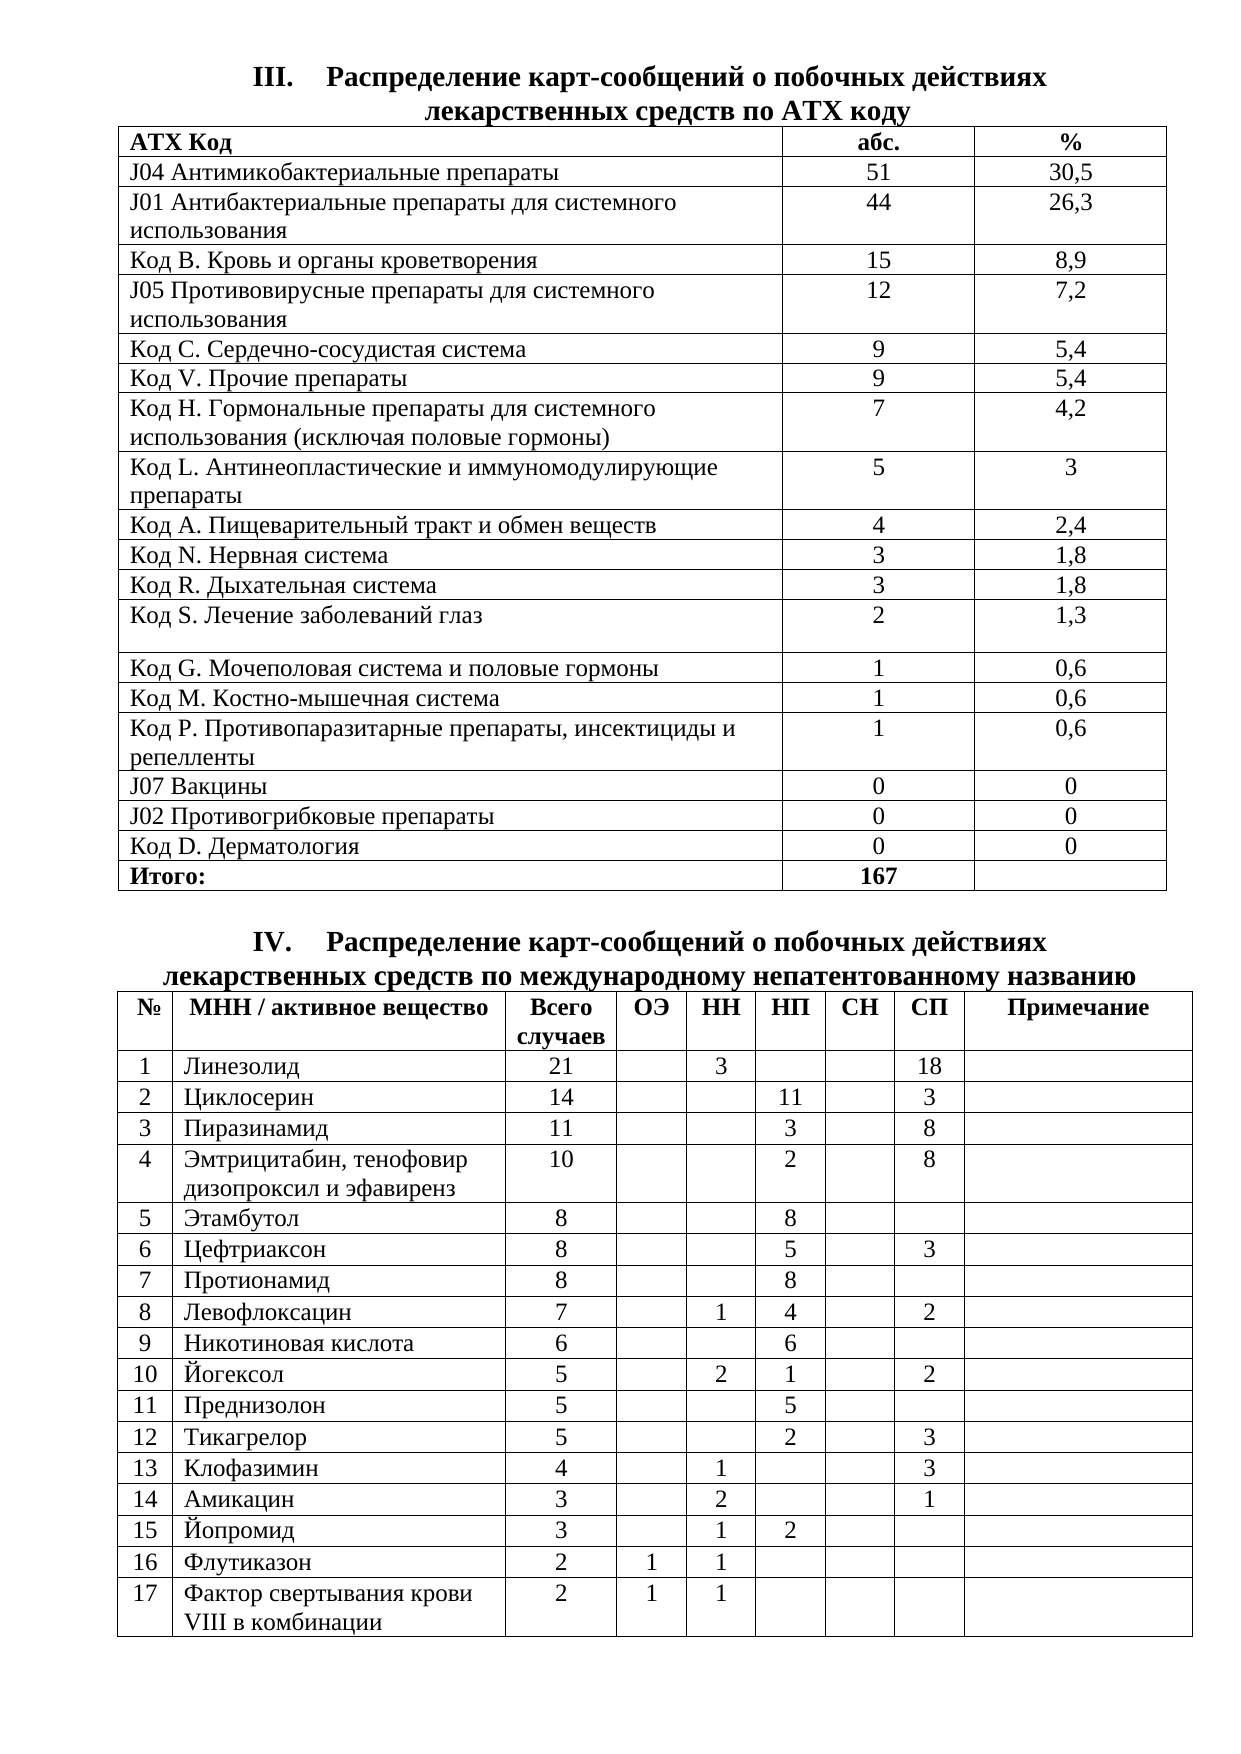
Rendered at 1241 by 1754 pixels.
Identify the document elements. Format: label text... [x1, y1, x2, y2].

table_cell 0 [783, 801, 974, 830]
table_cell 1 [783, 713, 974, 770]
table_cell 0 [975, 801, 1166, 830]
table_cell Йопромид [173, 1516, 505, 1546]
table_cell [965, 1484, 1192, 1514]
table_cell [965, 1422, 1192, 1452]
table_cell 8 [506, 1203, 616, 1233]
table_cell 2 [756, 1422, 825, 1452]
list лекарственных средств по международному непатентованному названию [118, 958, 1181, 991]
table_cell 4 [118, 1145, 172, 1202]
table_cell [895, 1391, 964, 1421]
table_cell [756, 1051, 825, 1081]
table_cell [617, 1328, 686, 1358]
table_cell 1 [118, 1051, 172, 1081]
table_cell Циклосерин [173, 1082, 505, 1112]
table_header ОЭ [617, 992, 686, 1050]
table_cell [826, 1266, 894, 1296]
table_cell [617, 1234, 686, 1264]
table_cell [687, 1391, 755, 1421]
table_cell [826, 1422, 894, 1452]
table_cell 1 [687, 1547, 755, 1577]
table_cell [617, 1113, 686, 1143]
table_cell 10 [118, 1359, 172, 1389]
table_cell Йогексол [173, 1359, 505, 1389]
table_header НП [756, 992, 825, 1050]
table_cell 3 [975, 452, 1166, 509]
table_header абс. [783, 127, 974, 156]
table_cell 3 [895, 1453, 964, 1483]
table_cell [756, 1547, 825, 1577]
table_cell [965, 1516, 1192, 1546]
table_header № [118, 992, 172, 1050]
table_cell [895, 1516, 964, 1546]
table_header % [975, 127, 1166, 156]
table_cell [826, 1234, 894, 1264]
table_cell Код G. Мочеполовая система и половые гормоны [119, 653, 782, 682]
table_cell [617, 1145, 686, 1202]
table_cell [687, 1113, 755, 1143]
table_cell Клофазимин [173, 1453, 505, 1483]
table_cell Код C. Сердечно-сосудистая система [119, 334, 782, 362]
table_cell [826, 1203, 894, 1233]
table_cell [965, 1082, 1192, 1112]
table_cell [975, 861, 1166, 889]
table_cell Код S. Лечение заболеваний глаз [119, 600, 782, 652]
table_cell 4 [756, 1297, 825, 1327]
table_cell Код N. Нервная система [119, 540, 782, 569]
table_cell [965, 1113, 1192, 1143]
table_cell 2 [506, 1578, 616, 1636]
table_cell 7 [118, 1266, 172, 1296]
table_cell [826, 1051, 894, 1081]
table_cell 3 [895, 1082, 964, 1112]
table_cell 3 [118, 1113, 172, 1143]
table_cell 8 [895, 1145, 964, 1202]
table_cell Код P. Противопаразитарные препараты, инсектициды и репелленты [119, 713, 782, 770]
table_cell [687, 1203, 755, 1233]
table_cell 1 [687, 1453, 755, 1483]
table_cell [826, 1145, 894, 1202]
table_header Всего случаев [506, 992, 616, 1050]
table_cell [687, 1266, 755, 1296]
table_cell 14 [118, 1484, 172, 1514]
table_cell J05 Противовирусные препараты для системного использования [119, 275, 782, 333]
table_cell [756, 1578, 825, 1636]
table_cell [826, 1484, 894, 1514]
table_cell 26,3 [975, 187, 1166, 244]
table_cell Преднизолон [173, 1391, 505, 1421]
table_cell [965, 1203, 1192, 1233]
table_cell Код R. Дыхательная система [119, 570, 782, 599]
table_cell Код B. Кровь и органы кроветворения [119, 245, 782, 274]
table_header СП [895, 992, 964, 1050]
table_cell [965, 1578, 1192, 1636]
table_cell [965, 1391, 1192, 1421]
table_cell 7,2 [975, 275, 1166, 333]
table_cell 5 [506, 1422, 616, 1452]
table_cell [617, 1453, 686, 1483]
table_cell [965, 1328, 1192, 1358]
table_cell 2,4 [975, 510, 1166, 539]
table_cell 2 [506, 1547, 616, 1577]
table_cell 2 [895, 1359, 964, 1389]
table_cell [617, 1266, 686, 1296]
table_cell 4,2 [975, 393, 1166, 451]
table_cell [617, 1391, 686, 1421]
table_cell [965, 1297, 1192, 1327]
table_cell Пиразинамид [173, 1113, 505, 1143]
table_header АТХ Код [119, 127, 782, 156]
table_cell 3 [895, 1422, 964, 1452]
table_cell 9 [783, 334, 974, 362]
table_cell 0 [975, 771, 1166, 800]
table_cell 17 [118, 1578, 172, 1636]
table_cell 2 [783, 600, 974, 652]
table_cell [756, 1453, 825, 1483]
table_cell 8,9 [975, 245, 1166, 274]
table_cell 1 [756, 1359, 825, 1389]
table_cell 15 [783, 245, 974, 274]
table_cell [756, 1484, 825, 1514]
table_cell [687, 1328, 755, 1358]
table_cell [965, 1266, 1192, 1296]
table_cell 1 [783, 683, 974, 712]
table_cell 3 [783, 540, 974, 569]
table_cell Код D. Дерматология [119, 831, 782, 860]
table_cell 6 [756, 1328, 825, 1358]
table_cell 7 [506, 1297, 616, 1327]
table_cell [687, 1145, 755, 1202]
table_cell 16 [118, 1547, 172, 1577]
table_cell 1,8 [975, 570, 1166, 599]
table_cell 8 [756, 1203, 825, 1233]
table_cell 3 [506, 1516, 616, 1546]
table_cell 2 [687, 1484, 755, 1514]
table_cell Никотиновая кислота [173, 1328, 505, 1358]
table_cell 2 [895, 1297, 964, 1327]
table_cell 9 [783, 364, 974, 392]
table_cell 8 [506, 1266, 616, 1296]
table_cell 167 [783, 861, 974, 889]
table_cell [617, 1422, 686, 1452]
table_cell [895, 1547, 964, 1577]
table_cell 3 [687, 1051, 755, 1081]
table_cell 44 [783, 187, 974, 244]
table_cell 5 [756, 1234, 825, 1264]
table_header НН [687, 992, 755, 1050]
table_cell Линезолид [173, 1051, 505, 1081]
list Распределение карт-сообщений о побочных действиях [118, 924, 1181, 958]
table_cell 1 [617, 1547, 686, 1577]
table_cell 1 [783, 653, 974, 682]
table_cell 1,3 [975, 600, 1166, 652]
table_cell 6 [118, 1234, 172, 1264]
table_cell Протионамид [173, 1266, 505, 1296]
table_cell 3 [895, 1234, 964, 1264]
table_cell 5,4 [975, 364, 1166, 392]
table_cell [895, 1266, 964, 1296]
table_cell 14 [506, 1082, 616, 1112]
table_cell 0,6 [975, 653, 1166, 682]
table_cell 3 [506, 1484, 616, 1514]
table_cell [617, 1516, 686, 1546]
table_cell Фактор свертывания крови VIII в комбинации [173, 1578, 505, 1636]
table_cell 10 [506, 1145, 616, 1202]
table_cell [687, 1234, 755, 1264]
table_cell 11 [756, 1082, 825, 1112]
table_cell 5 [506, 1359, 616, 1389]
table_cell 18 [895, 1051, 964, 1081]
table_cell 12 [118, 1422, 172, 1452]
table_cell [965, 1453, 1192, 1483]
table_cell Код A. Пищеварительный тракт и обмен веществ [119, 510, 782, 539]
table_cell 1 [895, 1484, 964, 1514]
table_cell 0,6 [975, 683, 1166, 712]
table_cell Код H. Гормональные препараты для системного использования (исключая половые гормоны) [119, 393, 782, 451]
table_cell 8 [895, 1113, 964, 1143]
table_cell 2 [756, 1516, 825, 1546]
table_cell 30,5 [975, 157, 1166, 186]
table_cell 0 [975, 831, 1166, 860]
table_cell 13 [118, 1453, 172, 1483]
table_header МНН / активное вещество [173, 992, 505, 1050]
table_cell [965, 1547, 1192, 1577]
table_cell J04 Антимикобактериальные препараты [119, 157, 782, 186]
table_cell [826, 1297, 894, 1327]
table_cell 8 [756, 1266, 825, 1296]
table_cell [965, 1359, 1192, 1389]
table_cell [965, 1145, 1192, 1202]
table_cell 9 [118, 1328, 172, 1358]
table_cell [617, 1203, 686, 1233]
table_cell 0 [783, 831, 974, 860]
table_cell 8 [506, 1234, 616, 1264]
table_cell 1,8 [975, 540, 1166, 569]
table_cell [895, 1203, 964, 1233]
table_header СН [826, 992, 894, 1050]
table_cell 51 [783, 157, 974, 186]
table_cell J07 Вакцины [119, 771, 782, 800]
table_cell [826, 1328, 894, 1358]
table_cell 2 [756, 1145, 825, 1202]
table_cell [826, 1359, 894, 1389]
table_cell Код М. Костно-мышечная система [119, 683, 782, 712]
table_cell 2 [687, 1359, 755, 1389]
table_cell 2 [118, 1082, 172, 1112]
table_cell [617, 1297, 686, 1327]
table_cell 15 [118, 1516, 172, 1546]
table_cell Эмтрицитабин, тенофовир дизопроксил и эфавиренз [173, 1145, 505, 1202]
table_cell 5,4 [975, 334, 1166, 362]
table_cell 1 [617, 1578, 686, 1636]
table_cell Цефтриаксон [173, 1234, 505, 1264]
table_cell 4 [506, 1453, 616, 1483]
table_cell 6 [506, 1328, 616, 1358]
table_cell [826, 1082, 894, 1112]
table_cell 4 [783, 510, 974, 539]
list Распределение карт-сообщений о побочных действиях [118, 59, 1181, 93]
list лекарственных средств по АТХ коду [118, 93, 1181, 126]
table_cell 1 [687, 1578, 755, 1636]
table_cell [617, 1082, 686, 1112]
table_cell 5 [118, 1203, 172, 1233]
table_cell Флутиказон [173, 1547, 505, 1577]
table_cell [826, 1113, 894, 1143]
table_cell [826, 1547, 894, 1577]
table_cell [895, 1328, 964, 1358]
table_cell [826, 1578, 894, 1636]
table_cell J02 Противогрибковые препараты [119, 801, 782, 830]
table_cell 11 [506, 1113, 616, 1143]
table_cell [826, 1391, 894, 1421]
table_cell Левофлоксацин [173, 1297, 505, 1327]
table_cell Этамбутол [173, 1203, 505, 1233]
table_cell 5 [783, 452, 974, 509]
table_cell 11 [118, 1391, 172, 1421]
table_cell [895, 1578, 964, 1636]
table_header Примечание [965, 992, 1192, 1050]
table_cell [826, 1516, 894, 1546]
table_cell 1 [687, 1297, 755, 1327]
table_cell [826, 1453, 894, 1483]
table_cell [687, 1082, 755, 1112]
table_cell [965, 1051, 1192, 1081]
table_cell Тикагрелор [173, 1422, 505, 1452]
table_cell [617, 1484, 686, 1514]
table_cell J01 Антибактериальные препараты для системного использования [119, 187, 782, 244]
table_cell [687, 1422, 755, 1452]
table_cell [617, 1051, 686, 1081]
table_cell 0,6 [975, 713, 1166, 770]
table_cell Код L. Антинеопластические и иммуномодулирующие препараты [119, 452, 782, 509]
table_cell 3 [756, 1113, 825, 1143]
table_cell [617, 1359, 686, 1389]
table_cell 5 [756, 1391, 825, 1421]
table_cell [965, 1234, 1192, 1264]
table_cell 5 [506, 1391, 616, 1421]
table_cell Код V. Прочие препараты [119, 364, 782, 392]
table_cell 7 [783, 393, 974, 451]
table_cell 8 [118, 1297, 172, 1327]
table_cell Амикацин [173, 1484, 505, 1514]
table_cell 3 [783, 570, 974, 599]
table_cell 0 [783, 771, 974, 800]
table_cell 1 [687, 1516, 755, 1546]
table_cell Итого: [119, 861, 782, 889]
table_cell 21 [506, 1051, 616, 1081]
table_cell 12 [783, 275, 974, 333]
